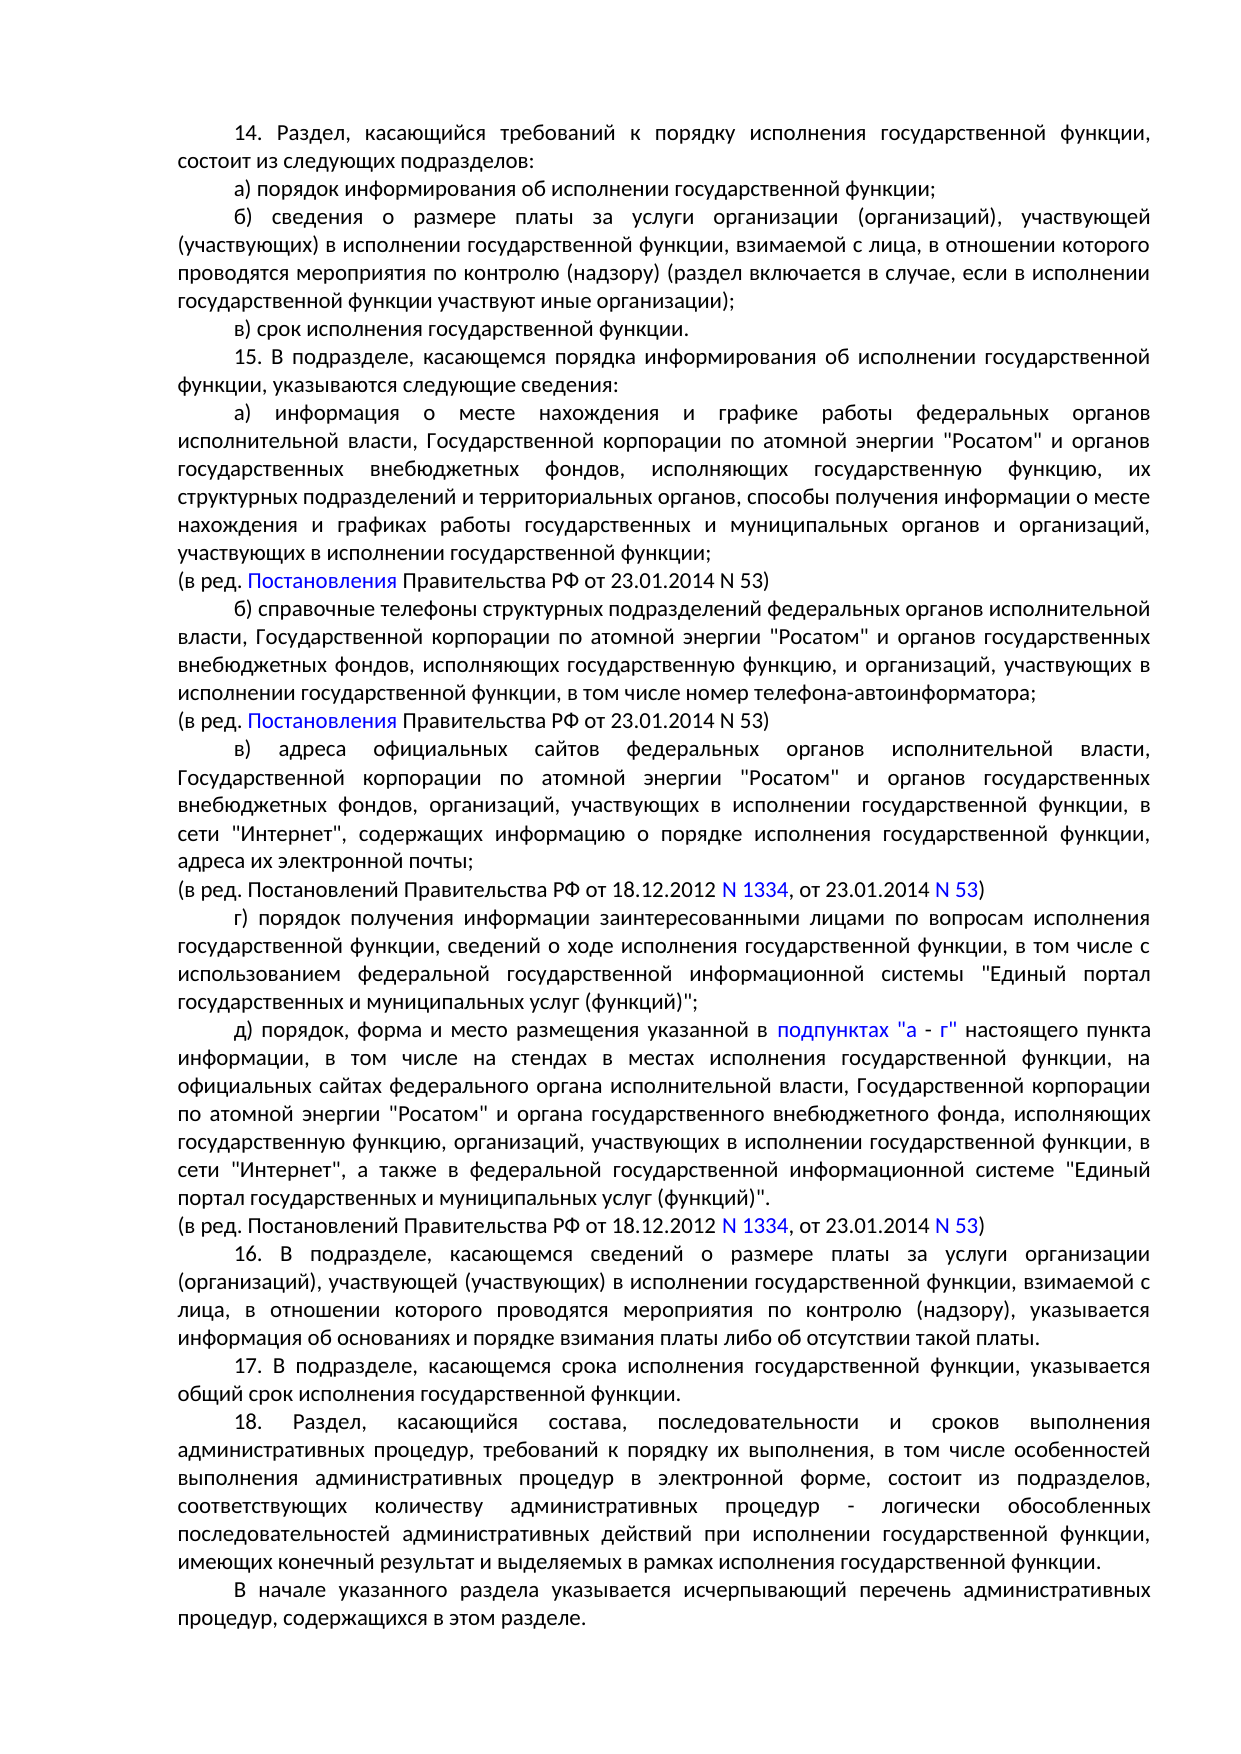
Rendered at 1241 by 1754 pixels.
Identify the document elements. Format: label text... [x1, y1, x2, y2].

text б) сведения о размере платы за услуги организации (организаций), участвующей (участвующих) в исполнении государственной функции, взимаемой с лица, в отношении которого проводятся мероприятия по контролю (надзору) (раздел включается в случае, если в исполнении государственной функции участвуют иные организации); [177, 202, 1152, 314]
text г) порядок получения информации заинтересованными лицами по вопросам исполнения государственной функции, сведений о ходе исполнения государственной функции, в том числе с использованием федеральной государственной информационной системы "Единый портал государственных и муниципальных услуг (функций)"; [177, 903, 1152, 1015]
text д) порядок, форма и место размещения указанной в подпунктах "а - г" настоящего пункта информации, в том числе на стендах в местах исполнения государственной функции, на официальных сайтах федерального органа исполнительной власти, Государственной корпорации по атомной энергии "Росатом" и органа государственного внебюджетного фонда, исполняющих государственную функцию, организаций, участвующих в исполнении государственной функции, в сети "Интернет", а также в федеральной государственной информационной системе "Единый портал государственных и муниципальных услуг (функций)". [177, 1015, 1152, 1211]
text б) справочные телефоны структурных подразделений федеральных органов исполнительной власти, Государственной корпорации по атомной энергии "Росатом" и органов государственных внебюджетных фондов, исполняющих государственную функцию, и организаций, участвующих в исполнении государственной функции, в том числе номер телефона-автоинформатора; [177, 594, 1152, 707]
text В начале указанного раздела указывается исчерпывающий перечень административных процедур, содержащихся в этом разделе. [177, 1575, 1152, 1631]
text 15. В подразделе, касающемся порядка информирования об исполнении государственной функции, указываются следующие сведения: [177, 342, 1152, 398]
text (в ред. Постановлений Правительства РФ от 18.12.2012 N 1334, от 23.01.2014 N 53) [177, 875, 1152, 903]
text 14. Раздел, касающийся требований к порядку исполнения государственной функции, состоит из следующих подразделов: [177, 118, 1152, 174]
text 17. В подразделе, касающемся срока исполнения государственной функции, указывается общий срок исполнения государственной функции. [177, 1351, 1152, 1407]
text а) порядок информирования об исполнении государственной функции; [177, 174, 1152, 202]
text (в ред. Постановления Правительства РФ от 23.01.2014 N 53) [177, 707, 1152, 734]
text 16. В подразделе, касающемся сведений о размере платы за услуги организации (организаций), участвующей (участвующих) в исполнении государственной функции, взимаемой с лица, в отношении которого проводятся мероприятия по контролю (надзору), указывается информация об основаниях и порядке взимания платы либо об отсутствии такой платы. [177, 1239, 1152, 1351]
text (в ред. Постановлений Правительства РФ от 18.12.2012 N 1334, от 23.01.2014 N 53) [177, 1211, 1152, 1239]
text (в ред. Постановления Правительства РФ от 23.01.2014 N 53) [177, 566, 1152, 594]
text в) срок исполнения государственной функции. [177, 314, 1152, 342]
text в) адреса официальных сайтов федеральных органов исполнительной власти, Государственной корпорации по атомной энергии "Росатом" и органов государственных внебюджетных фондов, организаций, участвующих в исполнении государственной функции, в сети "Интернет", содержащих информацию о порядке исполнения государственной функции, адреса их электронной почты; [177, 734, 1152, 875]
text а) информация о месте нахождения и графике работы федеральных органов исполнительной власти, Государственной корпорации по атомной энергии "Росатом" и органов государственных внебюджетных фондов, исполняющих государственную функцию, их структурных подразделений и территориальных органов, способы получения информации о месте нахождения и графиках работы государственных и муниципальных органов и организаций, участвующих в исполнении государственной функции; [177, 398, 1152, 566]
text 18. Раздел, касающийся состава, последовательности и сроков выполнения административных процедур, требований к порядку их выполнения, в том числе особенностей выполнения административных процедур в электронной форме, состоит из подразделов, соответствующих количеству административных процедур - логически обособленных последовательностей административных действий при исполнении государственной функции, имеющих конечный результат и выделяемых в рамках исполнения государственной функции. [177, 1407, 1152, 1575]
